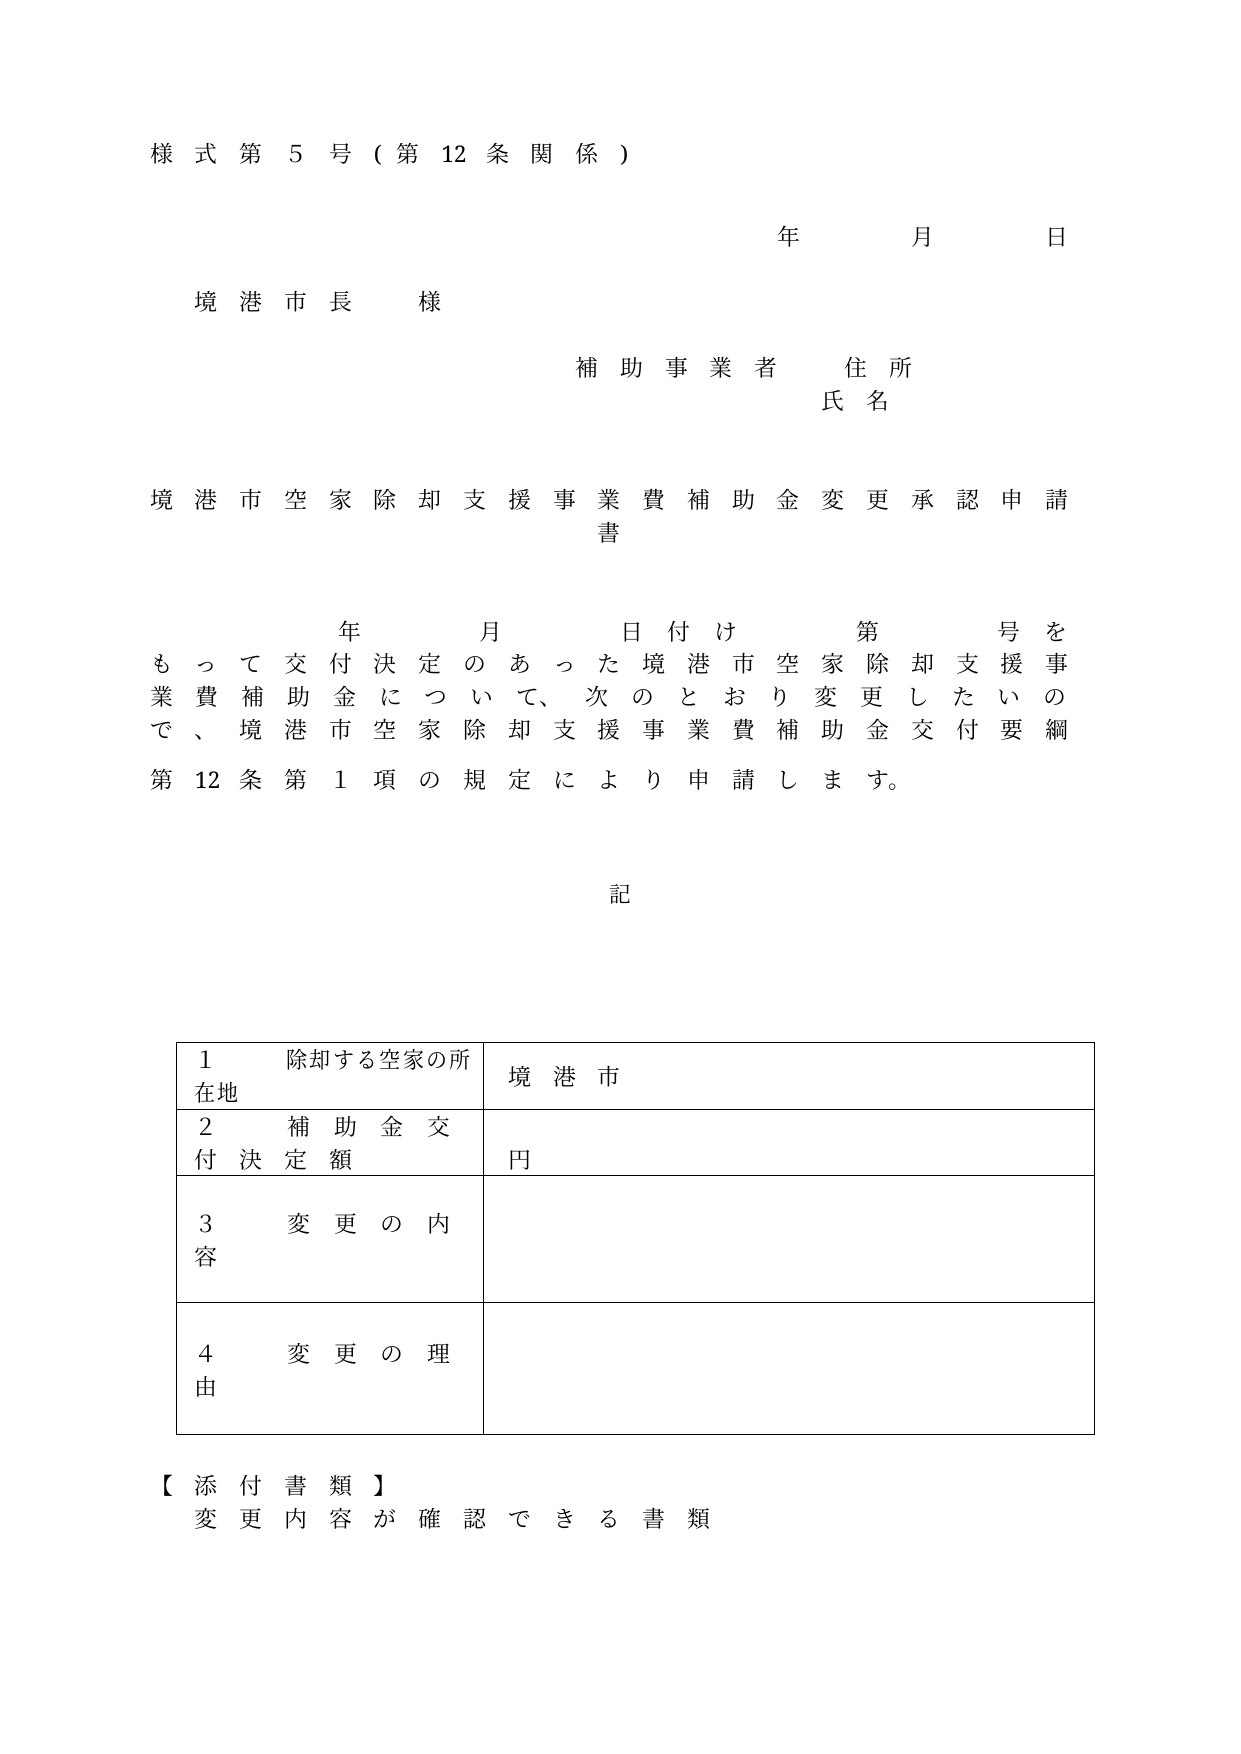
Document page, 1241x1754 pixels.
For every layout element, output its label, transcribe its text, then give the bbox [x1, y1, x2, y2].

text 氏名 [150, 383, 1090, 416]
text 境港市長 様 [150, 284, 1090, 317]
text 年 月 日 [150, 219, 1090, 252]
table_cell [484, 1176, 1094, 1302]
text 様式第５号(第12条関係) [150, 120, 1090, 186]
table_cell [484, 1303, 1094, 1434]
text 年 月 日付け 第 号をもって交付決定のあった境港市空家除却支援事業費補助金について、次のとおり変更したいので、境港市空家除却支援事業費補助金交付要綱第12条第１項の規定により申請します。 [150, 614, 1090, 811]
table_cell ３ 変更の内容 [177, 1176, 483, 1302]
text 補助事業者 住所 [150, 350, 1090, 383]
table_cell ４ 変更の理由 [177, 1303, 483, 1434]
table_cell 円 [484, 1110, 1094, 1175]
table_header １ 除却する空家の所在地 [177, 1043, 483, 1108]
table_header 境港市 [484, 1043, 1094, 1108]
text 【添付書類】 [150, 1468, 1090, 1501]
table_cell ２ 補助金交付決定額 [177, 1110, 483, 1175]
text 変更内容が確認できる書類 [150, 1501, 1090, 1534]
text 境港市空家除却支援事業費補助金変更承認申請書 [150, 482, 1090, 548]
subtitle 記 [150, 877, 1090, 910]
